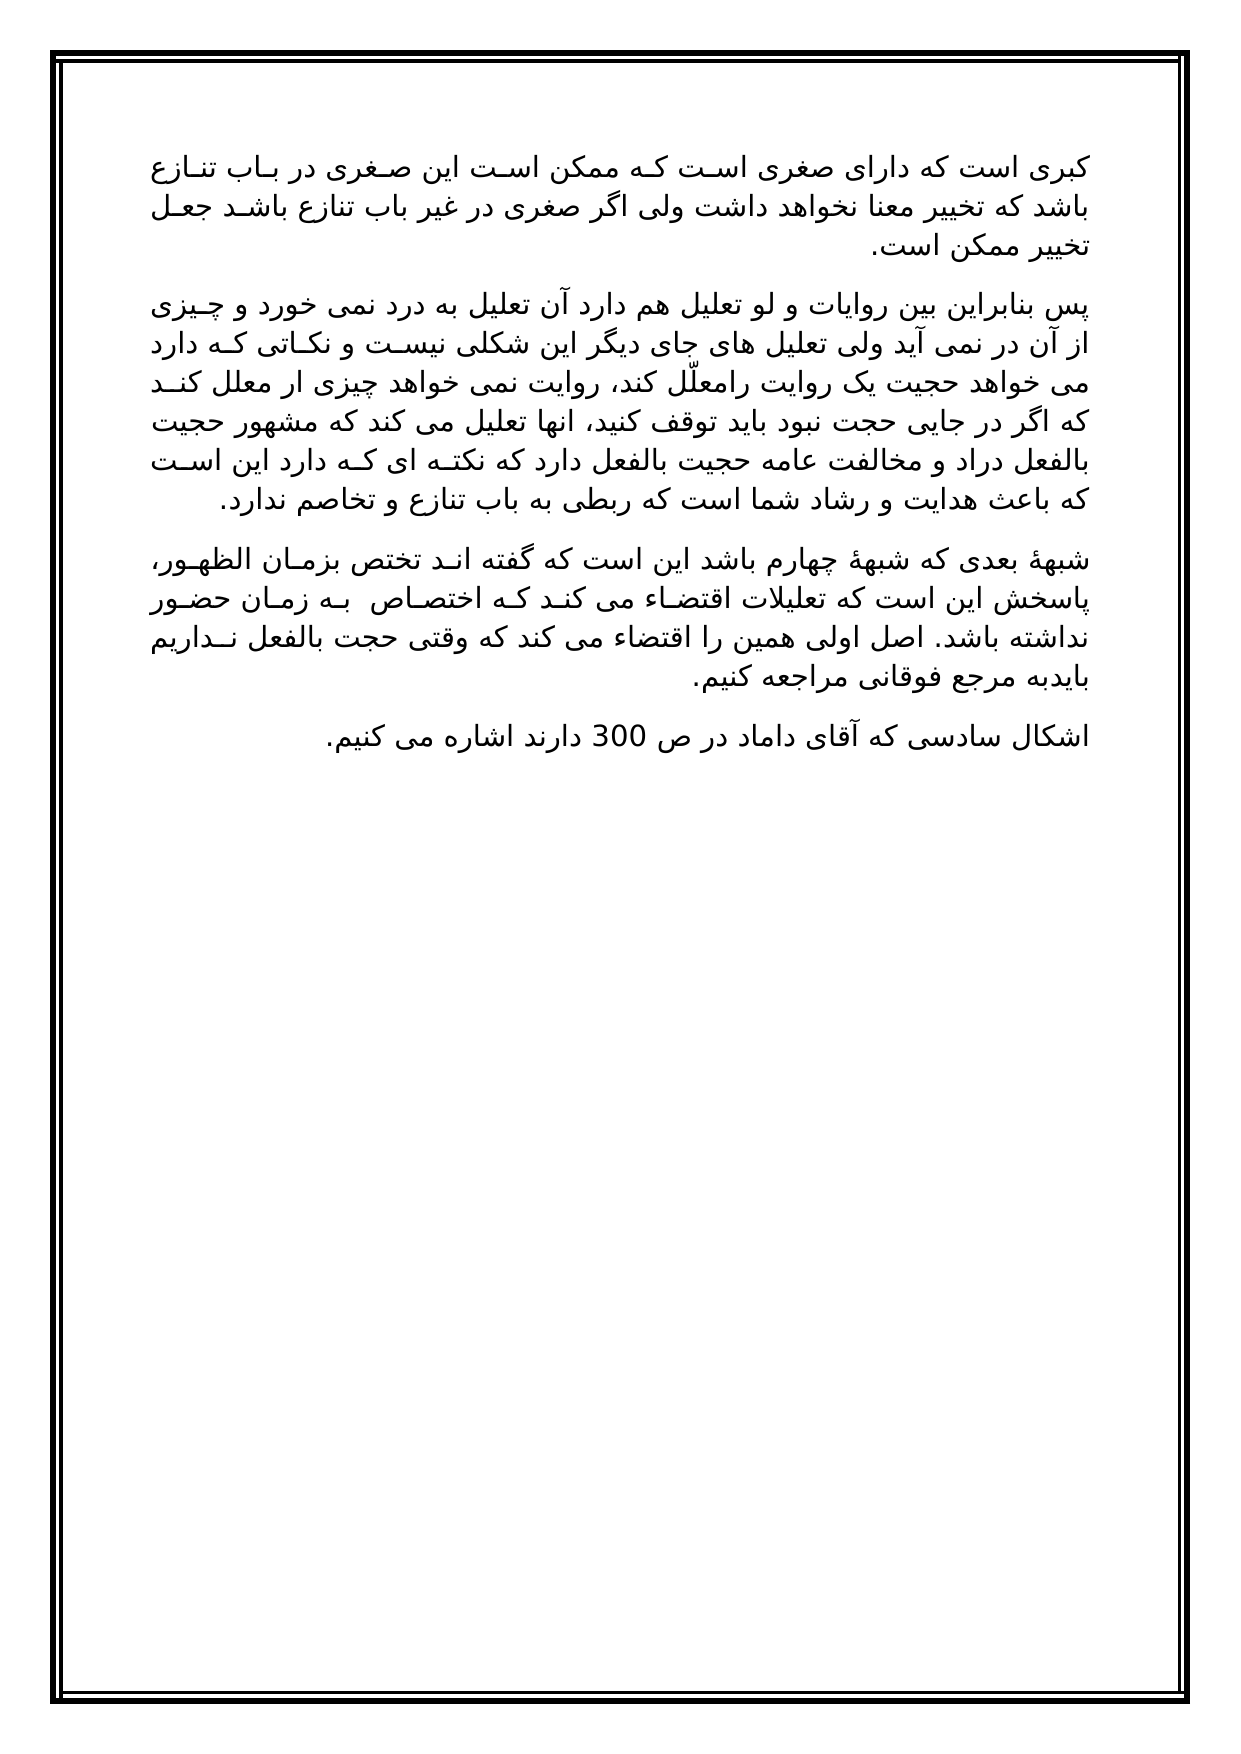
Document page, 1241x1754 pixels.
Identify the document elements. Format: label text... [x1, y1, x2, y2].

text شبهۀ بعدی که شبهۀ چهارم باشد این است که گفته اند تختص بزمان الظهور، پاسخش این است که تعلیلات اقتضاء می کند که اختصاص به زمان حضور نداشته باشد. اصل اولی همین را اقتضاء می کند که وقتی حجت بالفعل نداریم بایدبه مرجع فوقانی مراجعه کنیم. [150, 542, 1090, 693]
text اشکال سادسی که آقای داماد در ص 300 دارند اشاره می کنیم. [150, 719, 1090, 753]
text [150, 150, 1090, 262]
text پس بنابراین بین روایات و لو تعلیل هم دارد آن تعلیل به درد نمی خورد و چیزی از آن در نمی آید ولی تعلیل های جای دیگر این شکلی نیست و نکاتی که دارد می خواهد حجیت یک روایت رامعلّل کند، روایت نمی خواهد چیزی ار معلل کند که اگر در جایی حجت نبود باید توقف کنید، انها تعلیل می کند که مشهور حجیت بالفعل دراد و مخالفت عامه حجیت بالفعل دارد که نکته ای که دارد این است که باعث هدایت و رشاد شما است که ربطی به باب تنازع و تخاصم ندارد. [150, 288, 1090, 516]
